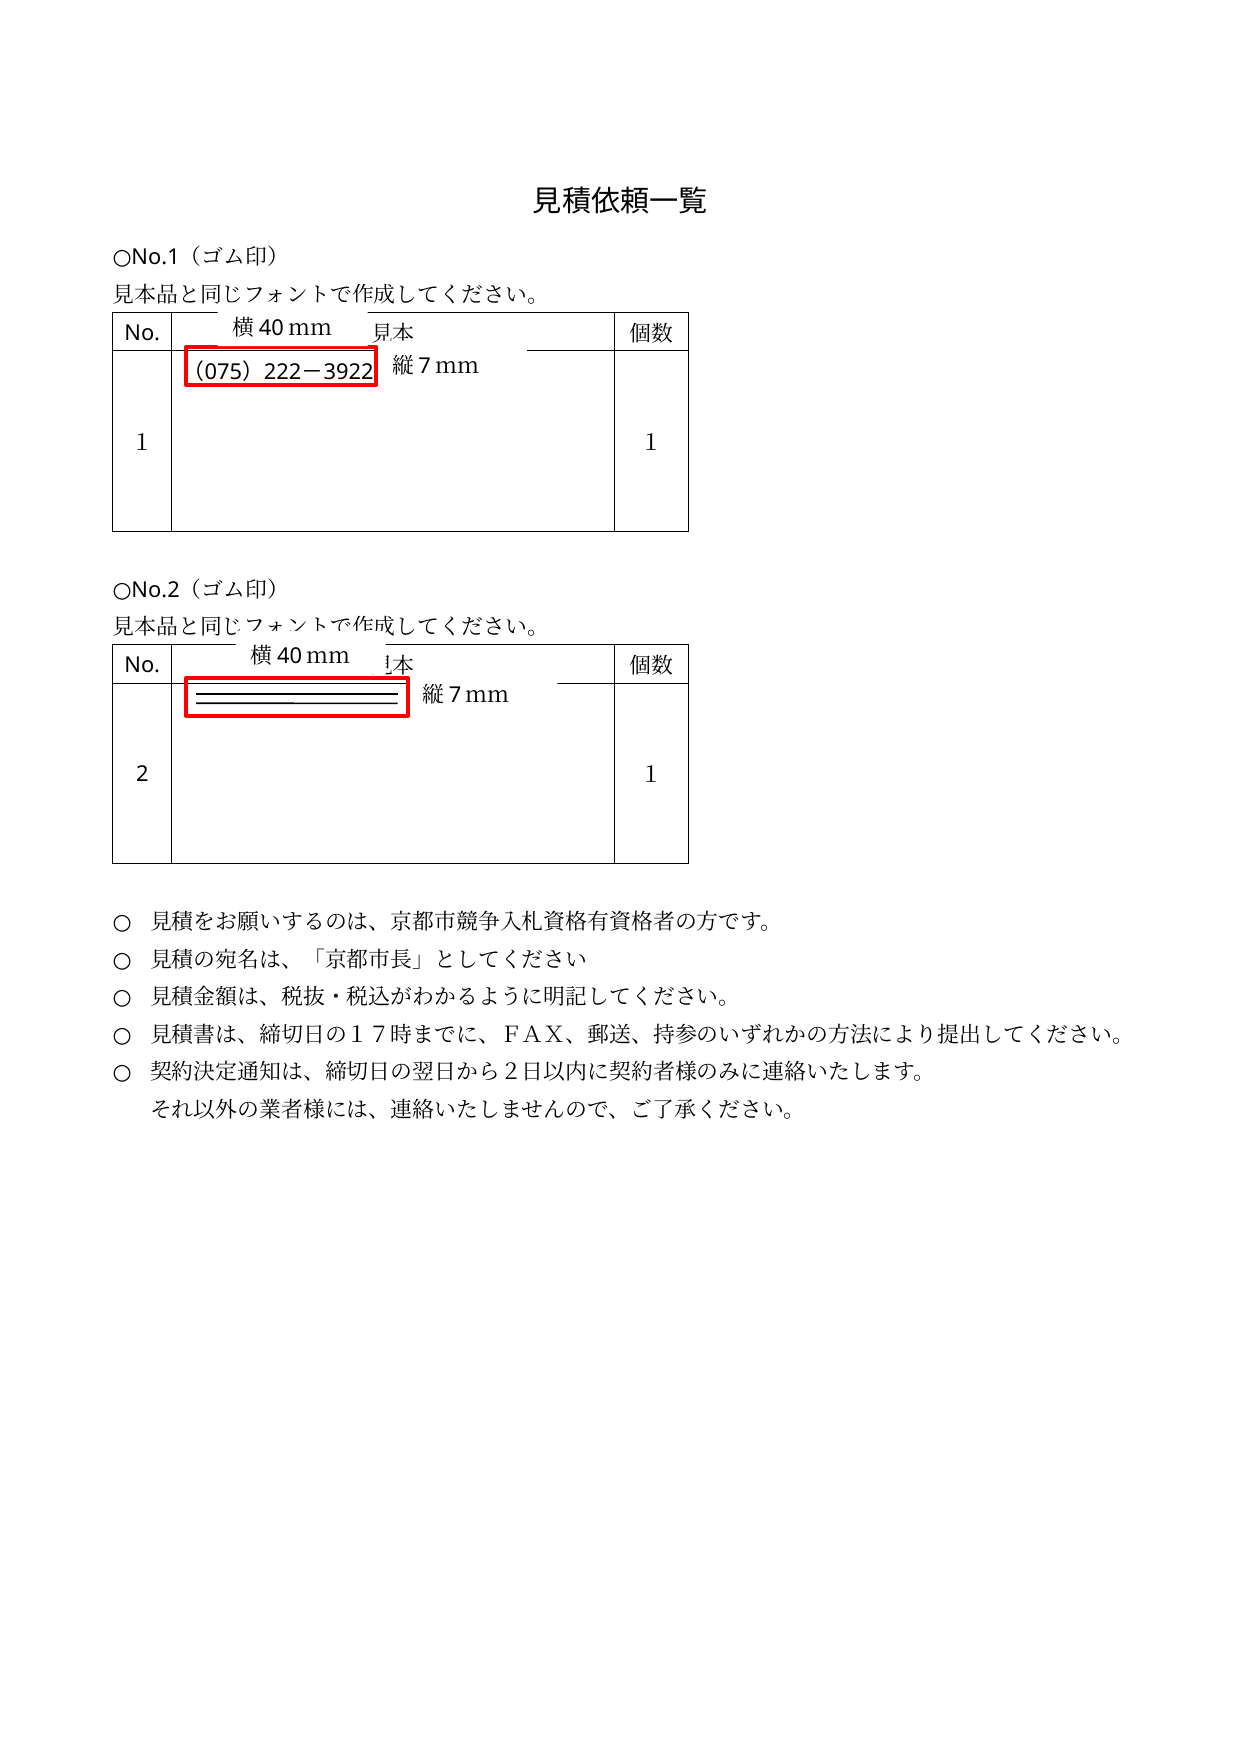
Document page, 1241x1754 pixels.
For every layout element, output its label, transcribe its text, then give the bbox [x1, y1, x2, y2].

table_header No. [113, 313, 171, 350]
table_header 個数 [615, 645, 688, 683]
table_header 見本 [172, 313, 217, 350]
table_cell （075）222－3922 [172, 351, 614, 531]
list 見積の宛名は、「京都市長」としてください [112, 939, 1128, 976]
table_header 個数 [615, 313, 688, 350]
table_header 見本 [368, 313, 614, 350]
text 見本品と同じフォントで作成してください。 [112, 274, 1128, 312]
text ○No.2（ゴム印） [112, 569, 1128, 607]
table_cell １ [615, 684, 688, 863]
table_header No. [113, 645, 171, 683]
list それ以外の業者様には、連絡いたしませんので、ご了承ください。 [150, 1089, 1128, 1126]
list 見積をお願いするのは、京都市競争入札資格有資格者の方です。 [112, 901, 1128, 939]
text 見本品と同じフォントで作成してください。 [112, 607, 1128, 644]
table_header 見本 [172, 645, 614, 683]
table_cell [172, 684, 614, 863]
table_cell １ [113, 351, 171, 531]
text 見積依頼一覧 [112, 162, 1128, 237]
table_cell １ [615, 351, 688, 531]
table_cell 2 [113, 684, 171, 863]
list 契約決定通知は、締切日の翌日から２日以内に契約者様のみに連絡いたします。 [112, 1051, 1128, 1089]
list 見積金額は、税抜・税込がわかるように明記してください。 [112, 976, 1128, 1014]
text ○No.1（ゴム印） [112, 237, 1128, 274]
list 見積書は、締切日の１７時までに、ＦＡＸ、郵送、持参のいずれかの方法により提出してください。 [112, 1014, 1128, 1051]
